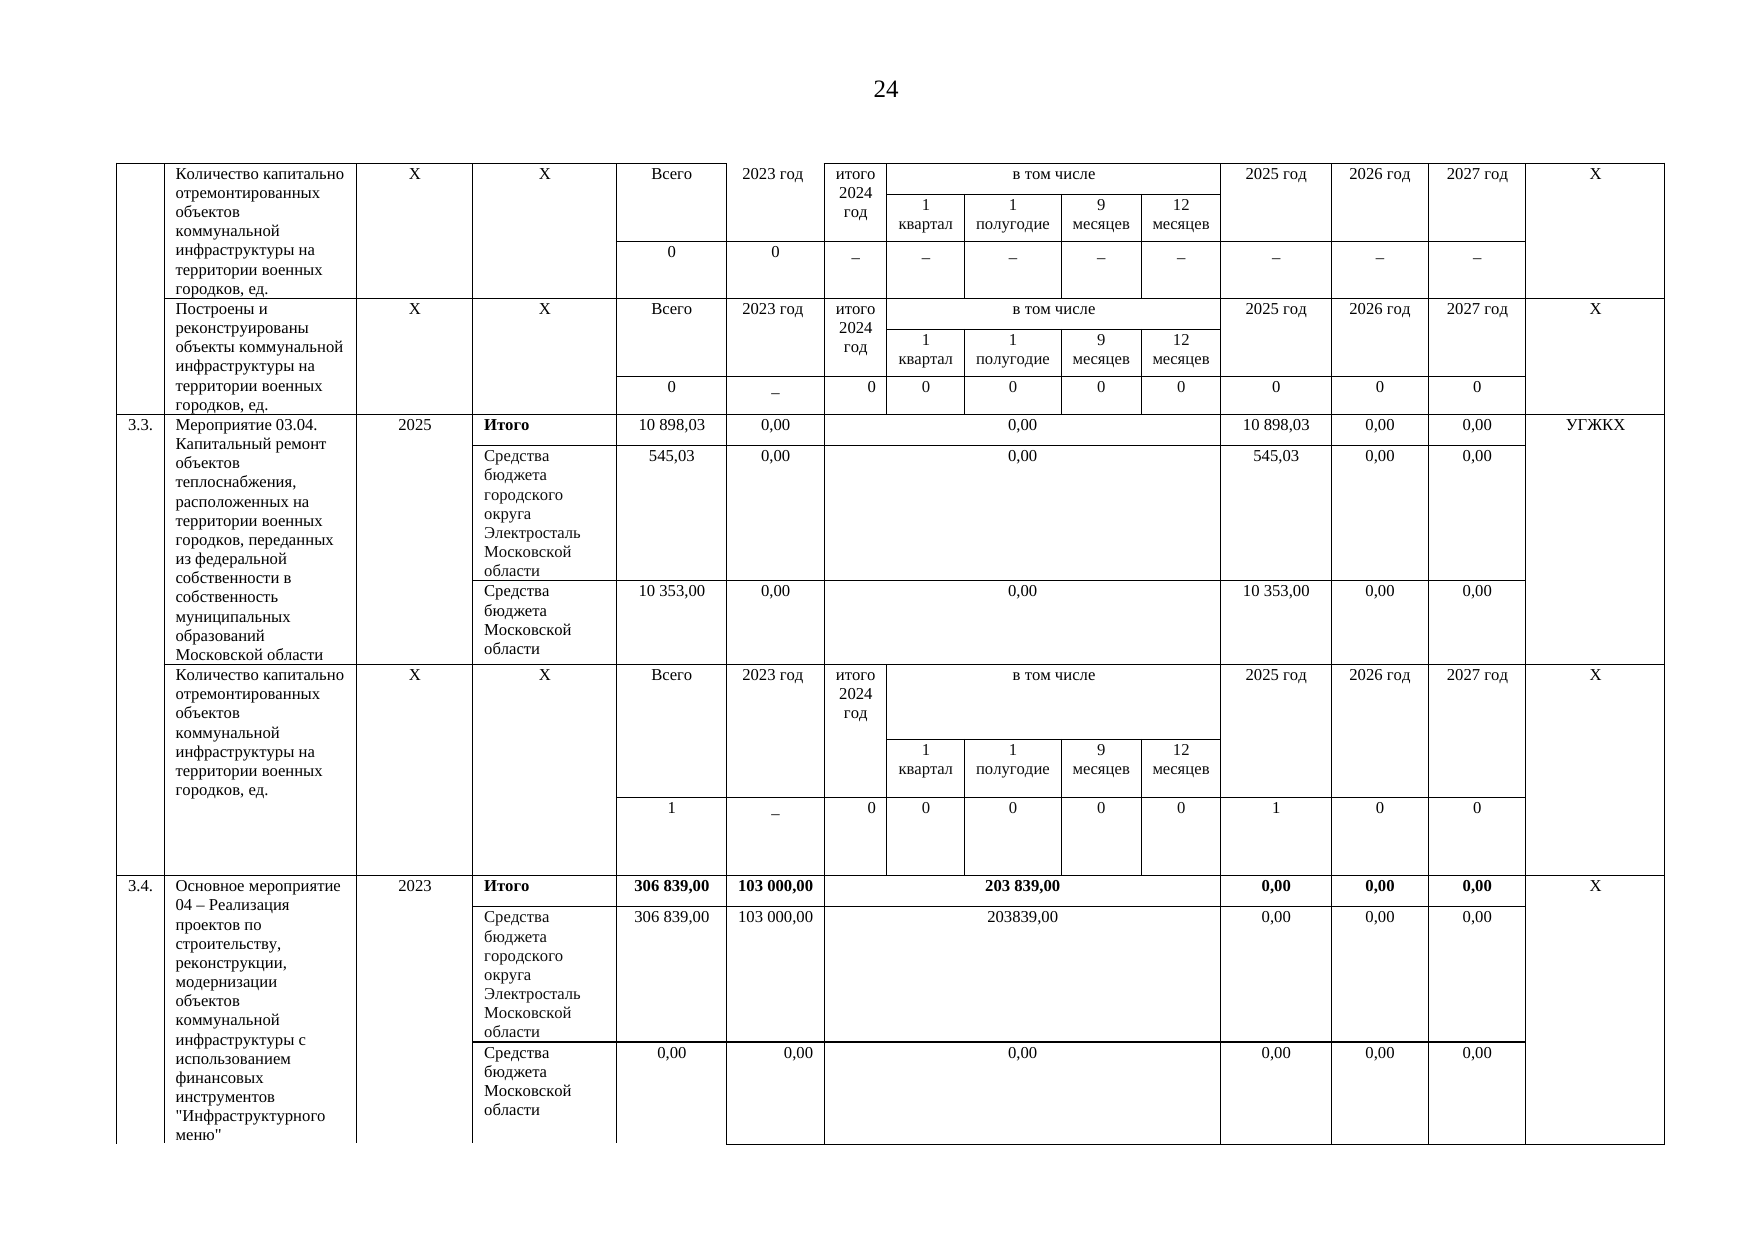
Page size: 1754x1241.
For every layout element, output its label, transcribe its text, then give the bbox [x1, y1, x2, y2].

table_cell Построены и реконструированы объекты коммунальной инфраструктуры на территории военных городков, ед. [165, 299, 356, 414]
table_cell 2025 год [1221, 665, 1331, 797]
table_cell 0,00 [1429, 876, 1525, 906]
table_cell [727, 194, 824, 241]
table_cell 1 полугодие [965, 740, 1061, 797]
table_cell Х [473, 665, 616, 875]
table_cell X [1526, 164, 1664, 298]
table_cell 10 353,00 [1221, 581, 1331, 664]
table_cell 0,00 [1332, 415, 1428, 445]
table_cell 0,00 [1429, 1043, 1525, 1144]
table_cell 12 месяцев [1142, 195, 1220, 241]
table_cell 0,00 [1221, 907, 1331, 1041]
table_cell Х [473, 299, 616, 414]
table_cell 0,00 [727, 1043, 824, 1144]
table_cell _ [727, 798, 824, 875]
table_cell 0,00 [825, 446, 1220, 580]
table_cell _ [965, 242, 1061, 298]
table_cell в том числе [887, 665, 1220, 739]
table_cell 0 [1429, 798, 1525, 875]
table_cell 0,00 [1429, 446, 1525, 580]
table_cell 12 месяцев [1142, 330, 1220, 376]
table_cell 10 898,03 [617, 415, 726, 445]
table_cell 306 839,00 [617, 907, 726, 1041]
table_cell _ [1142, 242, 1220, 298]
table_cell 0 [727, 242, 824, 298]
table_cell 2027 год [1429, 164, 1525, 241]
table_cell 1 квартал [887, 740, 964, 797]
table_cell 0,00 [1332, 1043, 1428, 1144]
table_cell _ [825, 242, 886, 298]
table_cell Средства бюджета городского округа Электросталь Московской области [473, 446, 616, 580]
table_cell 2023 [357, 876, 473, 1144]
table_cell 2025 [357, 415, 472, 664]
table_cell УГЖКХ [1526, 415, 1664, 664]
table_cell Всего [617, 665, 726, 797]
table_cell 0 [1221, 377, 1331, 414]
table_cell в том числе [887, 299, 1220, 329]
table_cell 1 квартал [887, 195, 964, 241]
table_cell 0 [617, 377, 726, 414]
table_cell 0,00 [1332, 907, 1428, 1041]
table_cell 103 000,00 [727, 876, 824, 906]
table_cell 2025 год [1221, 164, 1331, 241]
table_cell 0 [1142, 798, 1220, 875]
table_cell [727, 329, 824, 376]
table_cell 12 месяцев [1142, 740, 1220, 797]
table_cell 545,03 [617, 446, 726, 580]
table_cell 103 000,00 [727, 907, 824, 1041]
table_cell 10 898,03 [1221, 415, 1331, 445]
table_cell 0,00 [825, 581, 1220, 664]
table_cell _ [727, 377, 824, 414]
table_cell 0 [825, 377, 886, 414]
table_cell 1 [617, 798, 726, 875]
table_cell 0,00 [1429, 415, 1525, 445]
table_cell 9 месяцев [1062, 330, 1141, 376]
table_cell 0,00 [1429, 581, 1525, 664]
table_cell 0,00 [727, 581, 824, 664]
table_cell 9 месяцев [1062, 195, 1141, 241]
table_cell 0 [1062, 377, 1141, 414]
table_cell 0 [1332, 377, 1428, 414]
table_cell 0 [965, 798, 1061, 875]
table_cell 545,03 [1221, 446, 1331, 580]
table_cell Х [473, 164, 616, 298]
table_cell 1 [1221, 798, 1331, 875]
table_cell _ [1429, 242, 1525, 298]
table_cell 0 [1142, 377, 1220, 414]
table_cell 0,00 [1332, 876, 1428, 906]
table_cell 2025 год [1221, 299, 1331, 376]
table_cell Количество капитально отремонтированных объектов коммунальной инфраструктуры на территории военных городков, ед. [165, 665, 356, 875]
table_cell 2026 год [1332, 299, 1428, 376]
table_cell 2027 год [1429, 299, 1525, 376]
table_cell 2026 год [1332, 665, 1428, 797]
table_cell 9 месяцев [1062, 740, 1141, 797]
table_cell _ [1062, 242, 1141, 298]
table_cell 0,00 [1429, 907, 1525, 1041]
table_cell X [1526, 299, 1664, 414]
table_cell 0,00 [1332, 446, 1428, 580]
table_cell 3.4. [117, 876, 164, 1144]
table_cell Количество капитально отремонтированных объектов коммунальной инфраструктуры на территории военных городков, ед. [165, 164, 356, 298]
table_cell Мероприятие 03.04. Капитальный ремонт объектов теплоснабжения, расположенных на территории военных городков, переданных из федеральной собственности в собственность муниципальных образований Московской области [165, 415, 356, 664]
table_cell 203 839,00 [825, 876, 1220, 906]
table_cell 1 квартал [887, 330, 964, 376]
table_cell 0 [617, 242, 726, 298]
table_cell 2023 год [727, 163, 824, 194]
table_cell Итого [473, 876, 616, 906]
table_cell итого 2024 год [825, 164, 886, 241]
table_cell 0,00 [1332, 581, 1428, 664]
table_cell 0 [1429, 377, 1525, 414]
table_cell 2023 год [727, 665, 824, 739]
table_cell итого 2024 год [825, 665, 886, 797]
table_cell 0 [965, 377, 1061, 414]
table_cell Всего [617, 164, 726, 241]
table_cell 306 839,00 [617, 876, 726, 906]
table_cell 0 [825, 798, 886, 875]
table_cell X [1526, 665, 1664, 875]
table_cell 3.3. [117, 415, 164, 875]
table_cell 0,00 [825, 1043, 1220, 1144]
table_cell [727, 739, 824, 797]
table_cell Всего [617, 299, 726, 376]
table_cell 2023 год [727, 299, 824, 329]
table_cell итого 2024 год [825, 299, 886, 376]
table_cell _ [1332, 242, 1428, 298]
table_cell 10 353,00 [617, 581, 726, 664]
table_cell _ [887, 242, 964, 298]
table_cell 1 полугодие [965, 195, 1061, 241]
table_cell 1 полугодие [965, 330, 1061, 376]
table_cell 2027 год [1429, 665, 1525, 797]
table_cell 2026 год [1332, 164, 1428, 241]
table_cell Средства бюджета Московской области [473, 581, 616, 664]
table_cell 0,00 [1221, 876, 1331, 906]
table_cell _ [1221, 242, 1331, 298]
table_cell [473, 907, 616, 1041]
table_cell Х [357, 164, 472, 298]
table_cell Х [357, 665, 472, 875]
table_cell 0 [1332, 798, 1428, 875]
table_cell Итого [473, 415, 616, 445]
table_cell 0 [887, 377, 964, 414]
table_cell 203839,00 [825, 907, 1220, 1041]
table_cell Х [1526, 876, 1664, 1144]
table_cell Х [357, 299, 472, 414]
table_cell 0 [1062, 798, 1141, 875]
table_cell 0 [887, 798, 964, 875]
table_cell 0,00 [825, 415, 1220, 445]
table_cell 0,00 [727, 446, 824, 580]
table_cell Средства бюджета Московской области [473, 1043, 616, 1144]
table_cell 0,00 [616, 1043, 726, 1144]
table_cell 0,00 [1221, 1043, 1331, 1144]
table_cell Основное мероприятие 04 – Реализация проектов по строительству, реконструкции, модернизации объектов коммунальной инфраструктуры с использованием финансовых инструментов "Инфраструктурного меню" [164, 876, 357, 1144]
table_cell в том числе [887, 164, 1220, 194]
table_cell 0,00 [727, 415, 824, 445]
